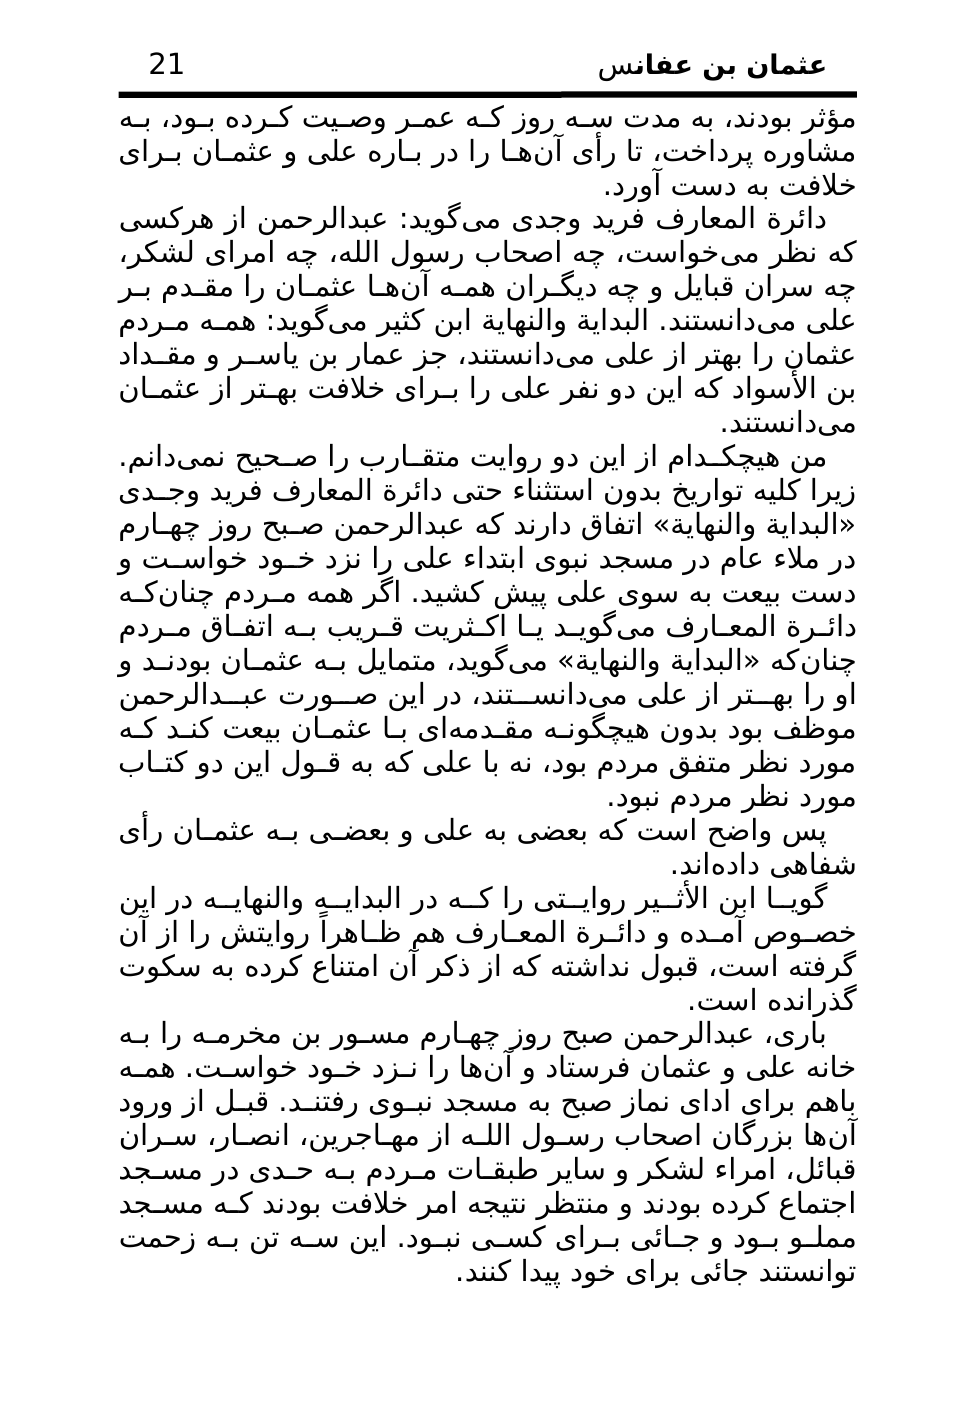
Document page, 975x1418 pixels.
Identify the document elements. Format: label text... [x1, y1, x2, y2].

text دائرة المعارف فرید وجدی می‌گوید: عبدالرحمن از هرکسی که نظر می‌خواست، چه اصحاب رسول الله، چه امرای لشکر، چه سران قبایل و چه دیگران همه آن‌ها عثمان را مقدم بر علی می‌دانستند. البدایة والنهایة ابن کثیر می‌گوید: همه مردم عثمان را بهتر از علی می‌دانستند، جز عمار بن یاسر و مقداد بن الأسواد که این دو نفر علی را برای خلافت بهتر از عثمان می‌دانستند. [118, 202, 857, 439]
text من هیچکدام از این دو روایت متقارب را صحیح نمی‌دانم. زیرا کلیه تواریخ بدون استثناء حتی دائرة المعارف فرید وجدی «البدایة والنهایة» اتفاق دارند که عبدالرحمن صبح روز چهارم در ملاء عام در مسجد نبوی ابتداء علی را نزد خود خواست و دست بیعت به سوی علی پیش کشید. اگر همه مردم چنان‌که دائرة المعارف می‌گوید یا اکثریت قریب به اتفاق مردم چنان‌که «البدایة والنهایة» می‌گوید، متمایل به عثمان بودند و او را بهتر از علی می‌دانستند، در این صورت عبدالرحمن موظف بود بدون هیچگونه مقدمه‌ای با عثمان بیعت کند که مورد نظر متفق مردم بود، نه با علی که به قول این دو کتاب مورد نظر مردم نبود. [118, 439, 857, 813]
text پس واضح است که بعضی به علی و بعضی به عثمان رأی شفاهی داده‌اند. [118, 813, 857, 881]
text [118, 100, 857, 202]
text گویا ابن الأثیر روایتی را که در البدایه والنهایه در این خصوص آمده و دائرة المعارف هم ظاهراً روایتش را از آن گرفته است، قبول نداشته که از ذکر آن امتناع کرده به سکوت گذرانده است. [118, 881, 857, 1017]
text باری، عبدالرحمن صبح روز چهارم مسور بن مخرمه را به خانه علی و عثمان فرستاد و آن‌ها را نزد خود خواست. همه باهم برای ادای نماز صبح به مسجد نبوی رفتند. قبل از ورود آن‌ها بزرگان اصحاب رسول الله از مهاجرین، انصار، سران قبائل، امراء لشکر و سایر طبقات مردم به حدی در مسجد اجتماع کرده بودند و منتظر نتیجه امر خلافت بودند که مسجد مملو بود و جائی برای کسی نبود. این سه تن به زحمت توانستند جائی برای خود پیدا کنند. [118, 1017, 857, 1288]
